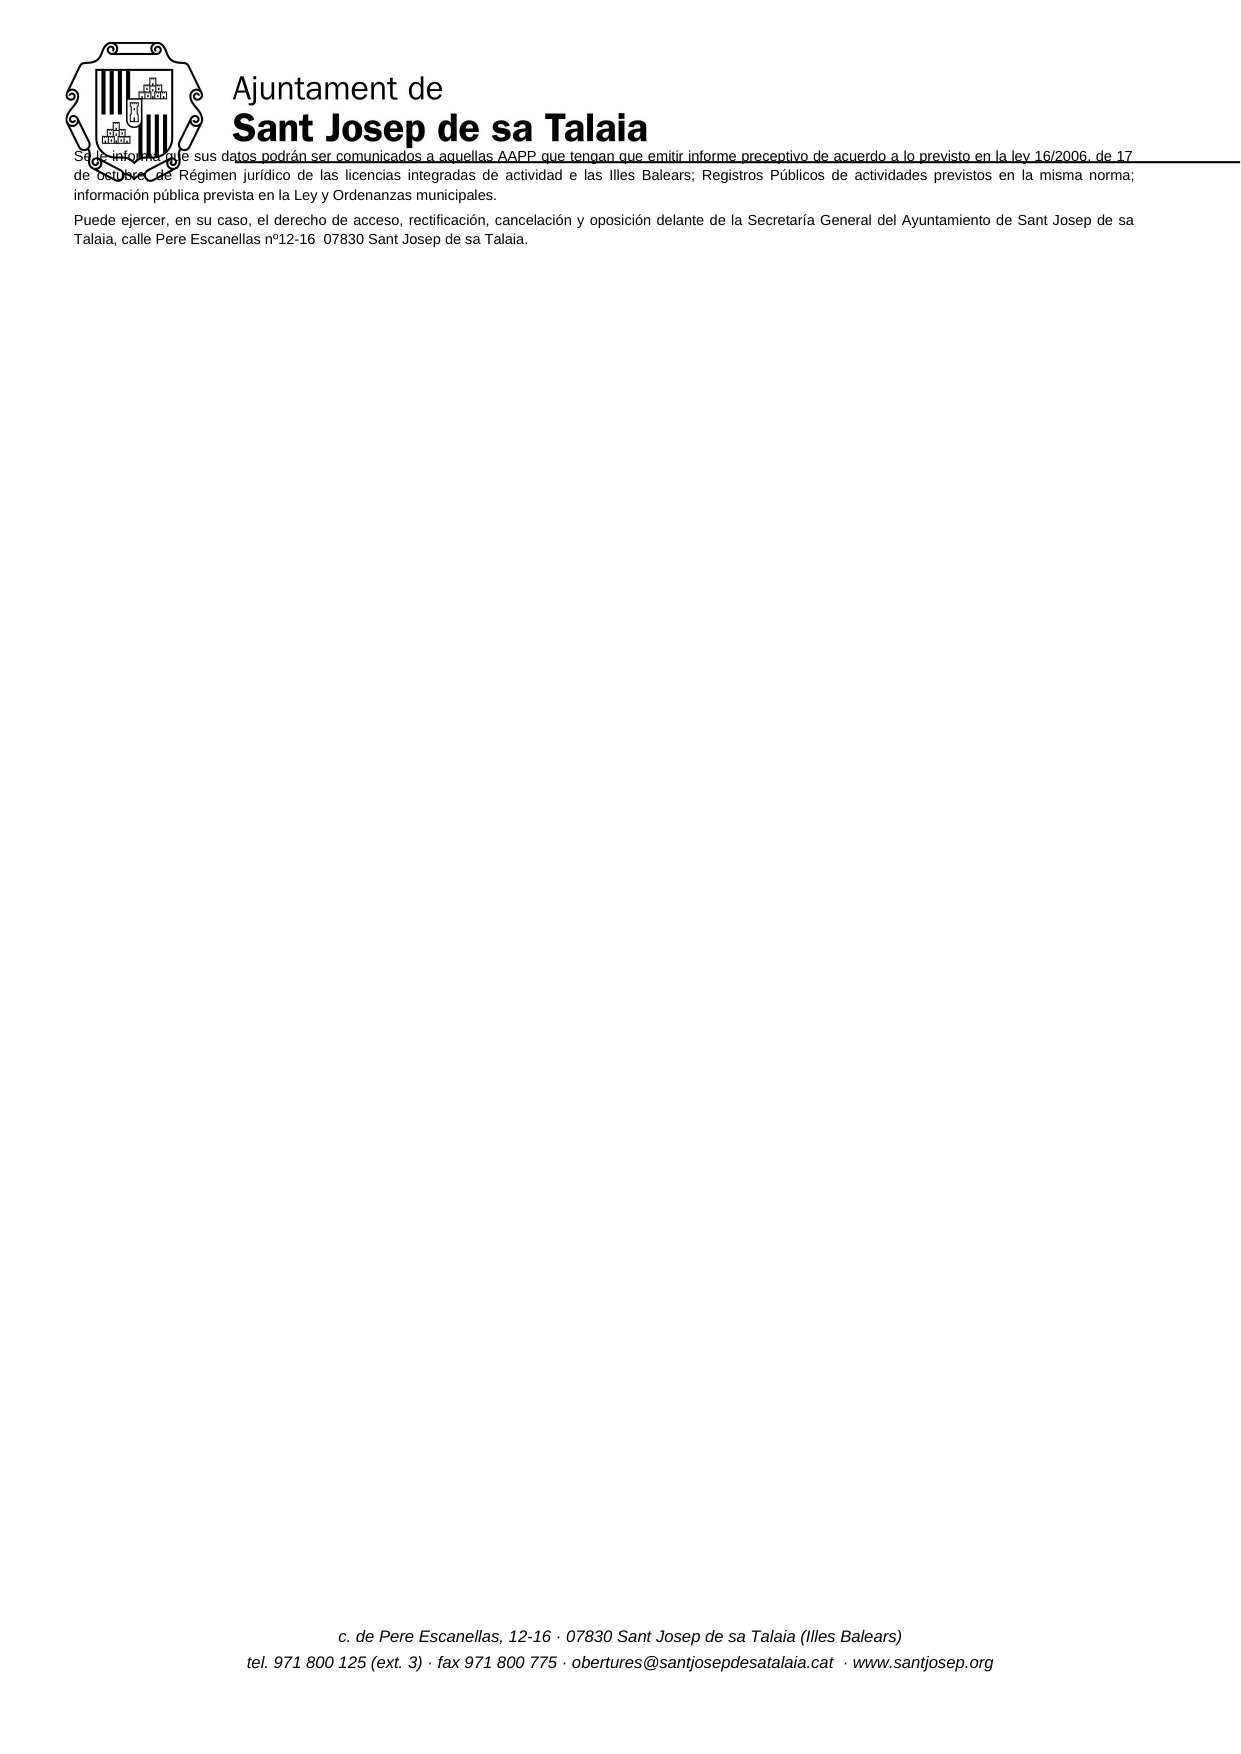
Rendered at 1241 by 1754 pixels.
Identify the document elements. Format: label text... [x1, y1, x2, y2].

picture [65, 42, 1241, 182]
text Puede ejercer, en su caso, el derecho de acceso, rectificación, cancelación y oposición delante de la Secretaría General del Ayuntamiento de Sant Josep de sa Talaia, calle Pere Escanellas nº12-16 07830 Sant Josep de sa Talaia. [74, 212, 1137, 248]
text Se le informa que sus datos podrán ser comunicados a aquellas AAPP que tengan que emitir informe preceptivo de acuerdo a lo previsto en la ley 16/2006, de 17 de octubre, de Régimen jurídico de las licencias integradas de actividad e las Illes Balears; Registros Públicos de actividades previstos en la misma norma; información pública prevista en la Ley y Ordenanzas municipales. [74, 148, 1137, 203]
